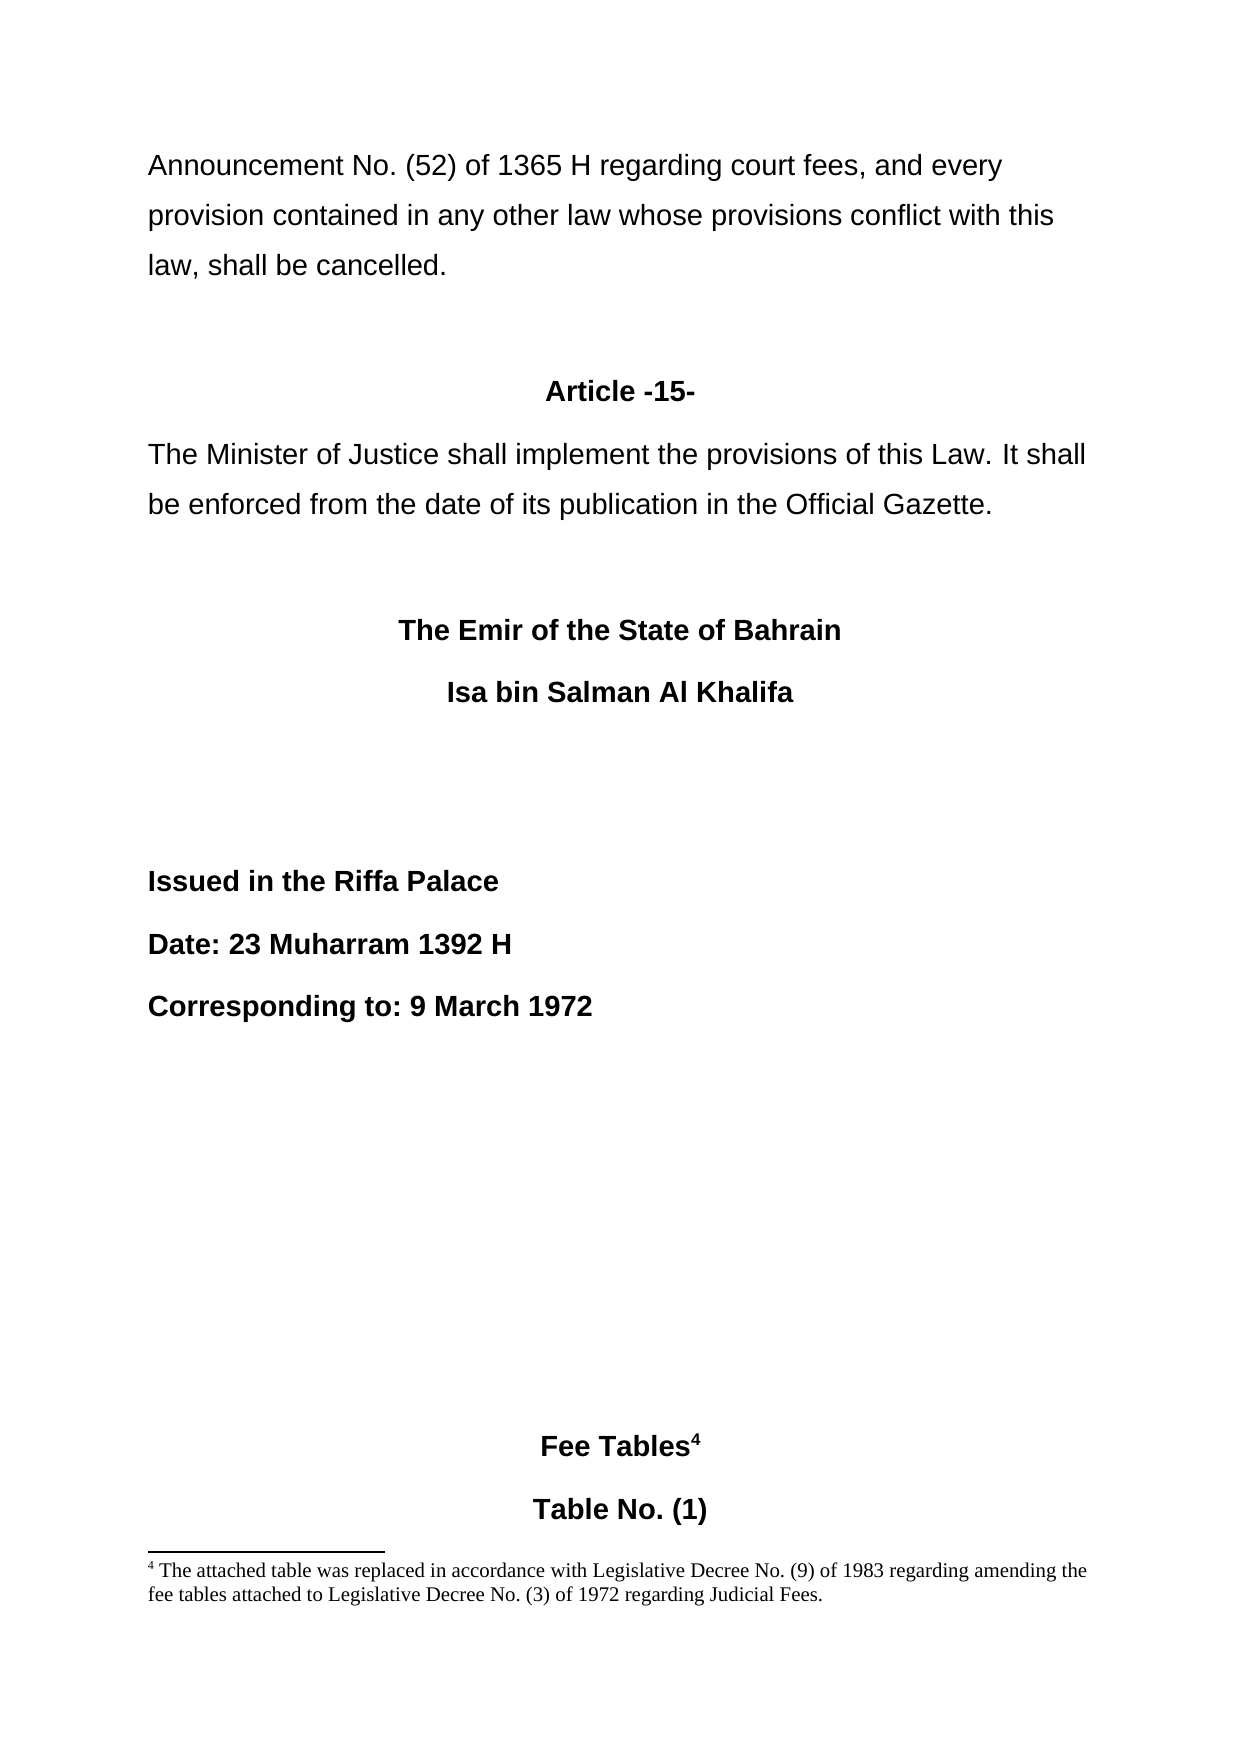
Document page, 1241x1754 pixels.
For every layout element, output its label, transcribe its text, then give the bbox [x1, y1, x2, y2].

text Corresponding to: 9 March 1972 [148, 989, 1093, 1023]
text Article -15- [148, 374, 1093, 407]
text Fee Tables [148, 1429, 1093, 1463]
text Announcement No. (52) of 1365 H regarding court fees, and every provision contained in any other law whose provisions conflict with this law, shall be cancelled. [148, 148, 1093, 282]
text Issued in the Riffa Palace [148, 864, 1093, 897]
text The Minister of Justice shall implement the provisions of this Law. It shall be enforced from the date of its publication in the Official Gazette. [148, 437, 1093, 521]
text Table No. (1) [148, 1492, 1093, 1526]
text The Emir of the State of Bahrain [148, 613, 1093, 646]
text Isa bin Salman Al Khalifa [148, 675, 1093, 709]
text Date: 23 Muharram 1392 H [148, 927, 1093, 960]
